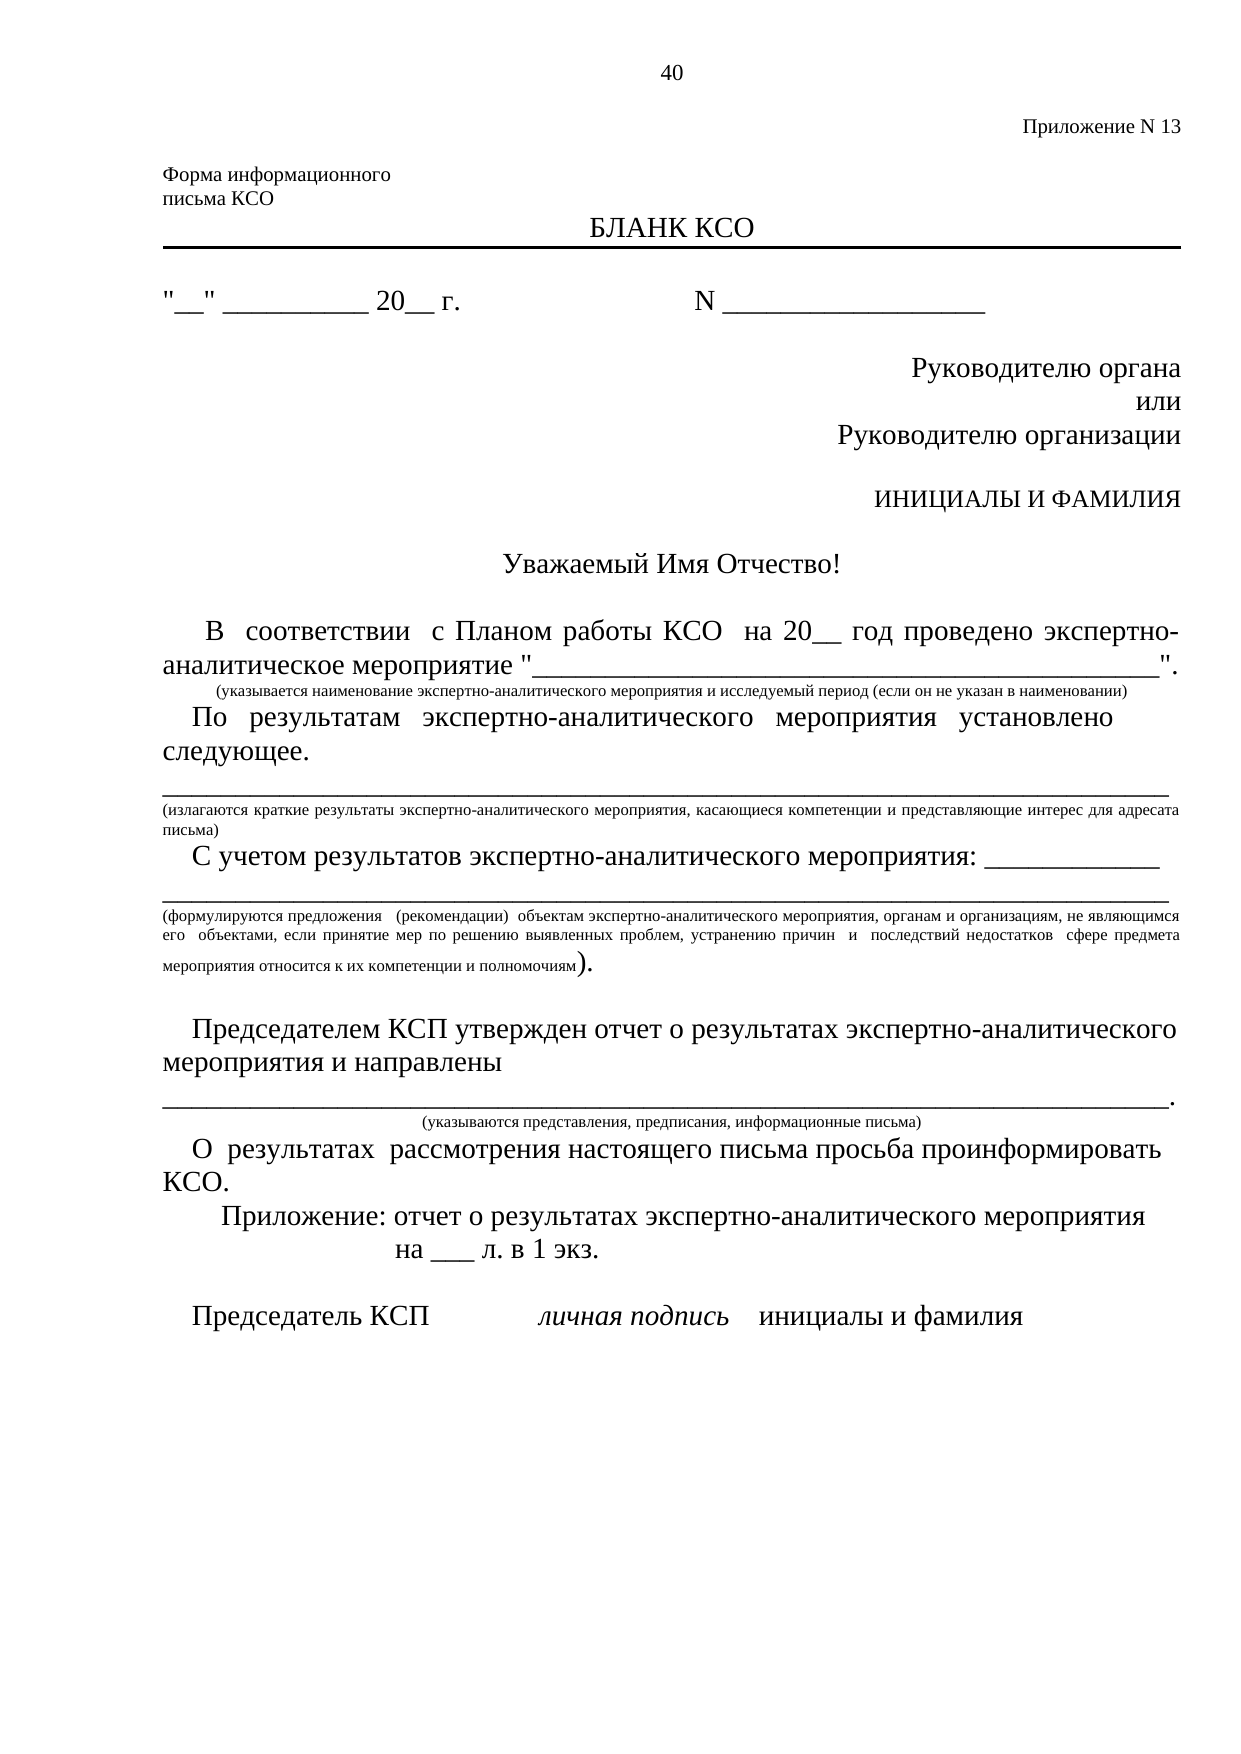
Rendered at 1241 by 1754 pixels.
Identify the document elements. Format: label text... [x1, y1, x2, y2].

text КСО. [162, 1164, 1181, 1198]
text Руководителю органа [162, 350, 1181, 383]
text Форма информационного [162, 162, 1181, 186]
text Приложение: отчет о результатах экспертно-аналитического мероприятия [162, 1198, 1181, 1231]
text По результатам экспертно-аналитического мероприятия установлено [162, 699, 1181, 733]
text (формулируются предложения (рекомендации) объектам экспертно-аналитического мероприятия, органам и организациям, не являющимся его объектами, если принятие мер по решению выявленных проблем, устранению причин и последствий недостатков сфере предмета мероприятия относится к их компетенции и полномочиям). [162, 906, 1181, 977]
text О результатах рассмотрения настоящего письма просьба проинформировать [162, 1131, 1181, 1164]
text Уважаемый Имя Отчество! [162, 546, 1181, 580]
text письма КСО [162, 186, 1181, 210]
text С учетом результатов экспертно-аналитического мероприятия: ____________ [162, 838, 1181, 872]
text (указывается наименование экспертно-аналитического мероприятия и исследуемый период (если он не указан в наименовании) [162, 680, 1181, 699]
text следующее. [162, 733, 1181, 767]
text (указываются представления, предписания, информационные письма) [162, 1112, 1181, 1131]
text В соответствии с Планом работы КСО на 20__ год проведено экспертно-аналитическое мероприятие "___________________________________________". [162, 613, 1181, 680]
text Председатель КСП личная подпись инициалы и фамилия [162, 1298, 1181, 1332]
text "__" __________ 20__ г. N __________________ [162, 283, 1181, 316]
text на ___ л. в 1 экз. [162, 1231, 1181, 1265]
text _____________________________________________________________________ [162, 767, 1181, 800]
text ИНИЦИАЛЫ И ФАМИЛИЯ [162, 484, 1181, 513]
text Приложение N 13 [162, 114, 1181, 138]
text Председателем КСП утвержден отчет о результатах экспертно-аналитического [162, 1011, 1181, 1044]
text _____________________________________________________________________ [162, 872, 1181, 906]
text _____________________________________________________________________. [162, 1078, 1181, 1112]
text или [162, 383, 1181, 417]
text БЛАНК КСО [162, 210, 1181, 249]
text (излагаются краткие результаты экспертно-аналитического мероприятия, касающиеся компетенции и представляющие интерес для адресата письма) [162, 800, 1181, 838]
text мероприятия и направлены [162, 1044, 1181, 1078]
text Руководителю организации [162, 417, 1181, 450]
